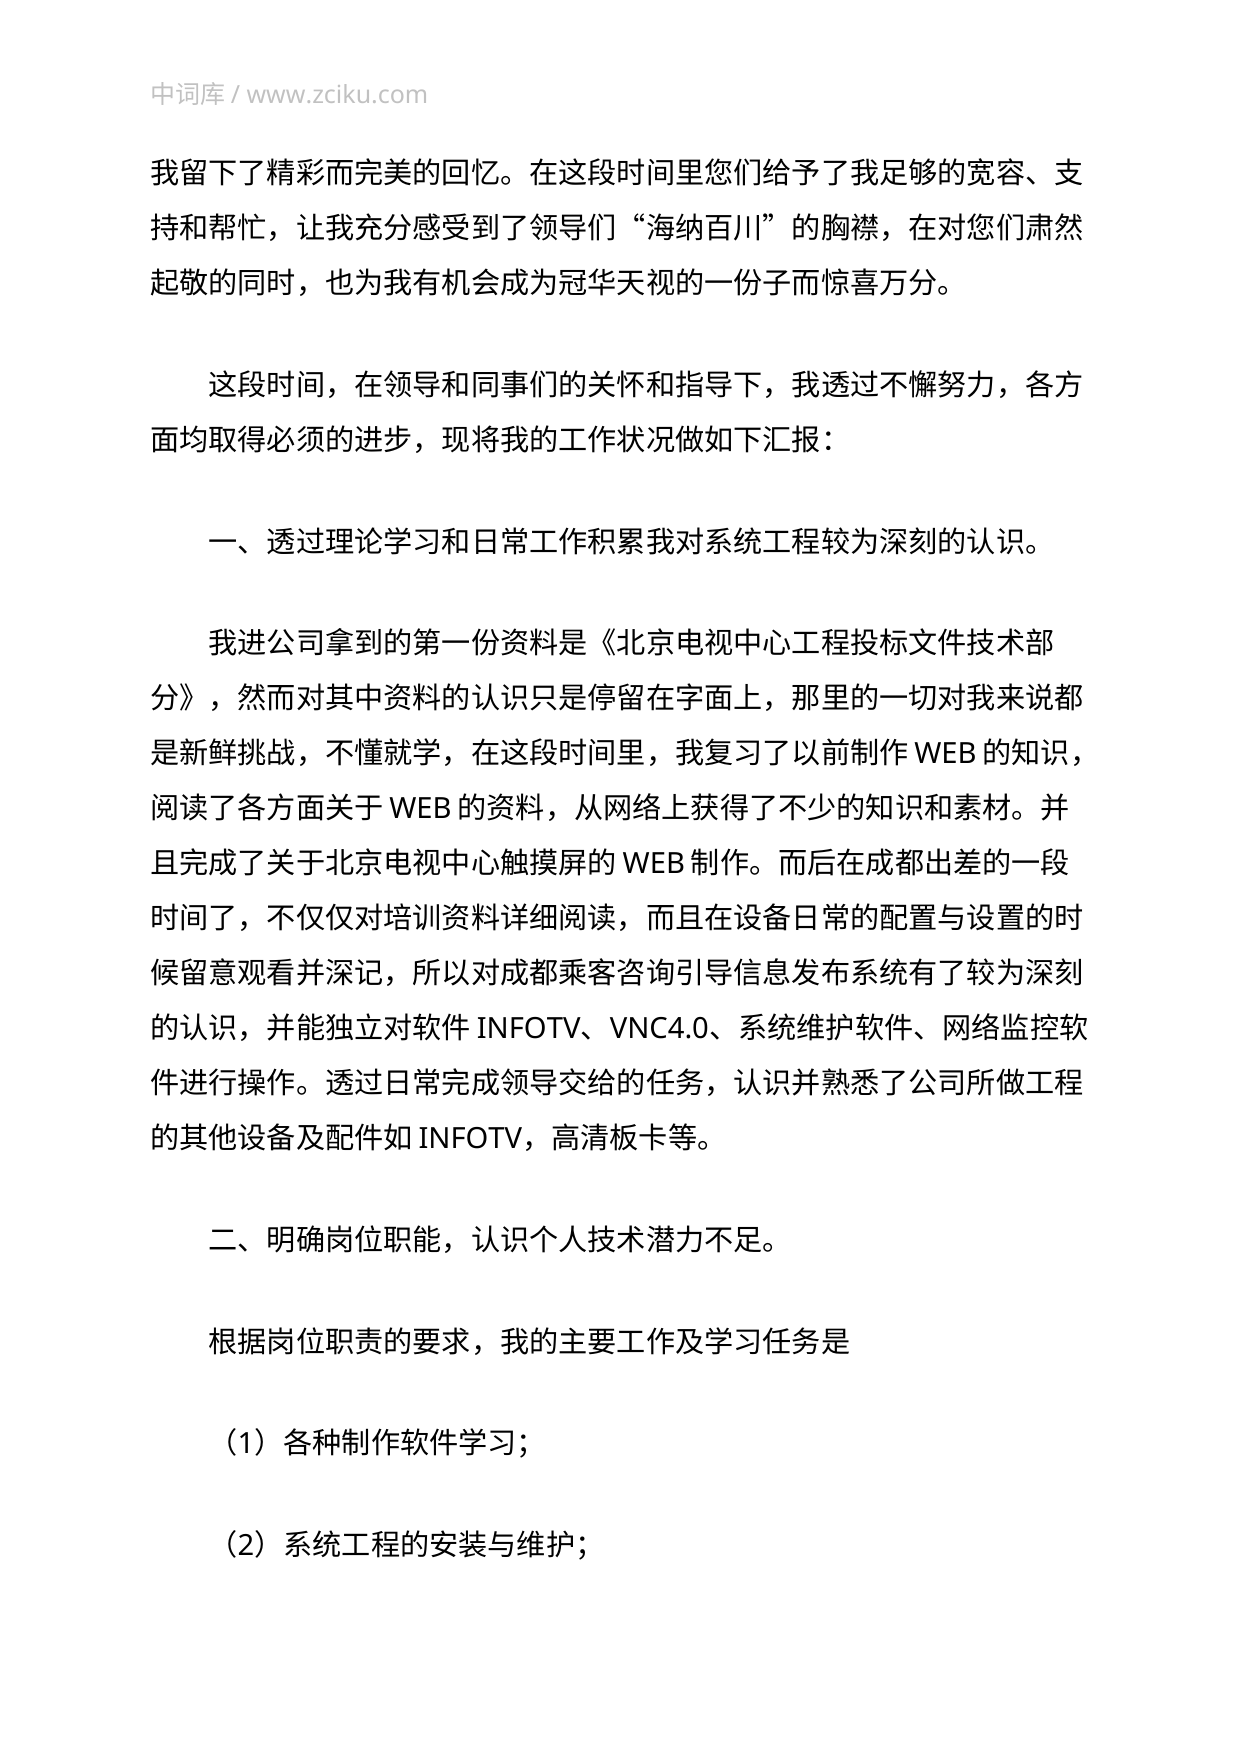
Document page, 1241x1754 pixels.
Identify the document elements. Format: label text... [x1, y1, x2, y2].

text （2）系统工程的安装与维护； [150, 1522, 1090, 1564]
text 根据岗位职责的要求，我的主要工作及学习任务是 [150, 1318, 1090, 1361]
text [150, 150, 1090, 302]
text 我进公司拿到的第一份资料是《北京电视中心工程投标文件技术部分》，然而对其中资料的认识只是停留在字面上，那里的一切对我来说都是新鲜挑战，不懂就学，在这段时间里，我复习了以前制作WEB的知识，阅读了各方面关于WEB的资料，从网络上获得了不少的知识和素材。并且完成了关于北京电视中心触摸屏的WEB制作。而后在成都出差的一段时间了，不仅仅对培训资料详细阅读，而且在设备日常的配置与设置的时候留意观看并深记，所以对成都乘客咨询引导信息发布系统有了较为深刻的认识，并能独立对软件INFOTV、VNC4.0、系统维护软件、网络监控软件进行操作。透过日常完成领导交给的任务，认识并熟悉了公司所做工程的其他设备及配件如INFOTV，高清板卡等。 [150, 620, 1090, 1157]
text 二、明确岗位职能，认识个人技术潜力不足。 [150, 1216, 1090, 1259]
text （1）各种制作软件学习； [150, 1420, 1090, 1462]
text 一、透过理论学习和日常工作积累我对系统工程较为深刻的认识。 [150, 518, 1090, 561]
text 这段时间，在领导和同事们的关怀和指导下，我透过不懈努力，各方面均取得必须的进步，现将我的工作状况做如下汇报： [150, 362, 1090, 459]
